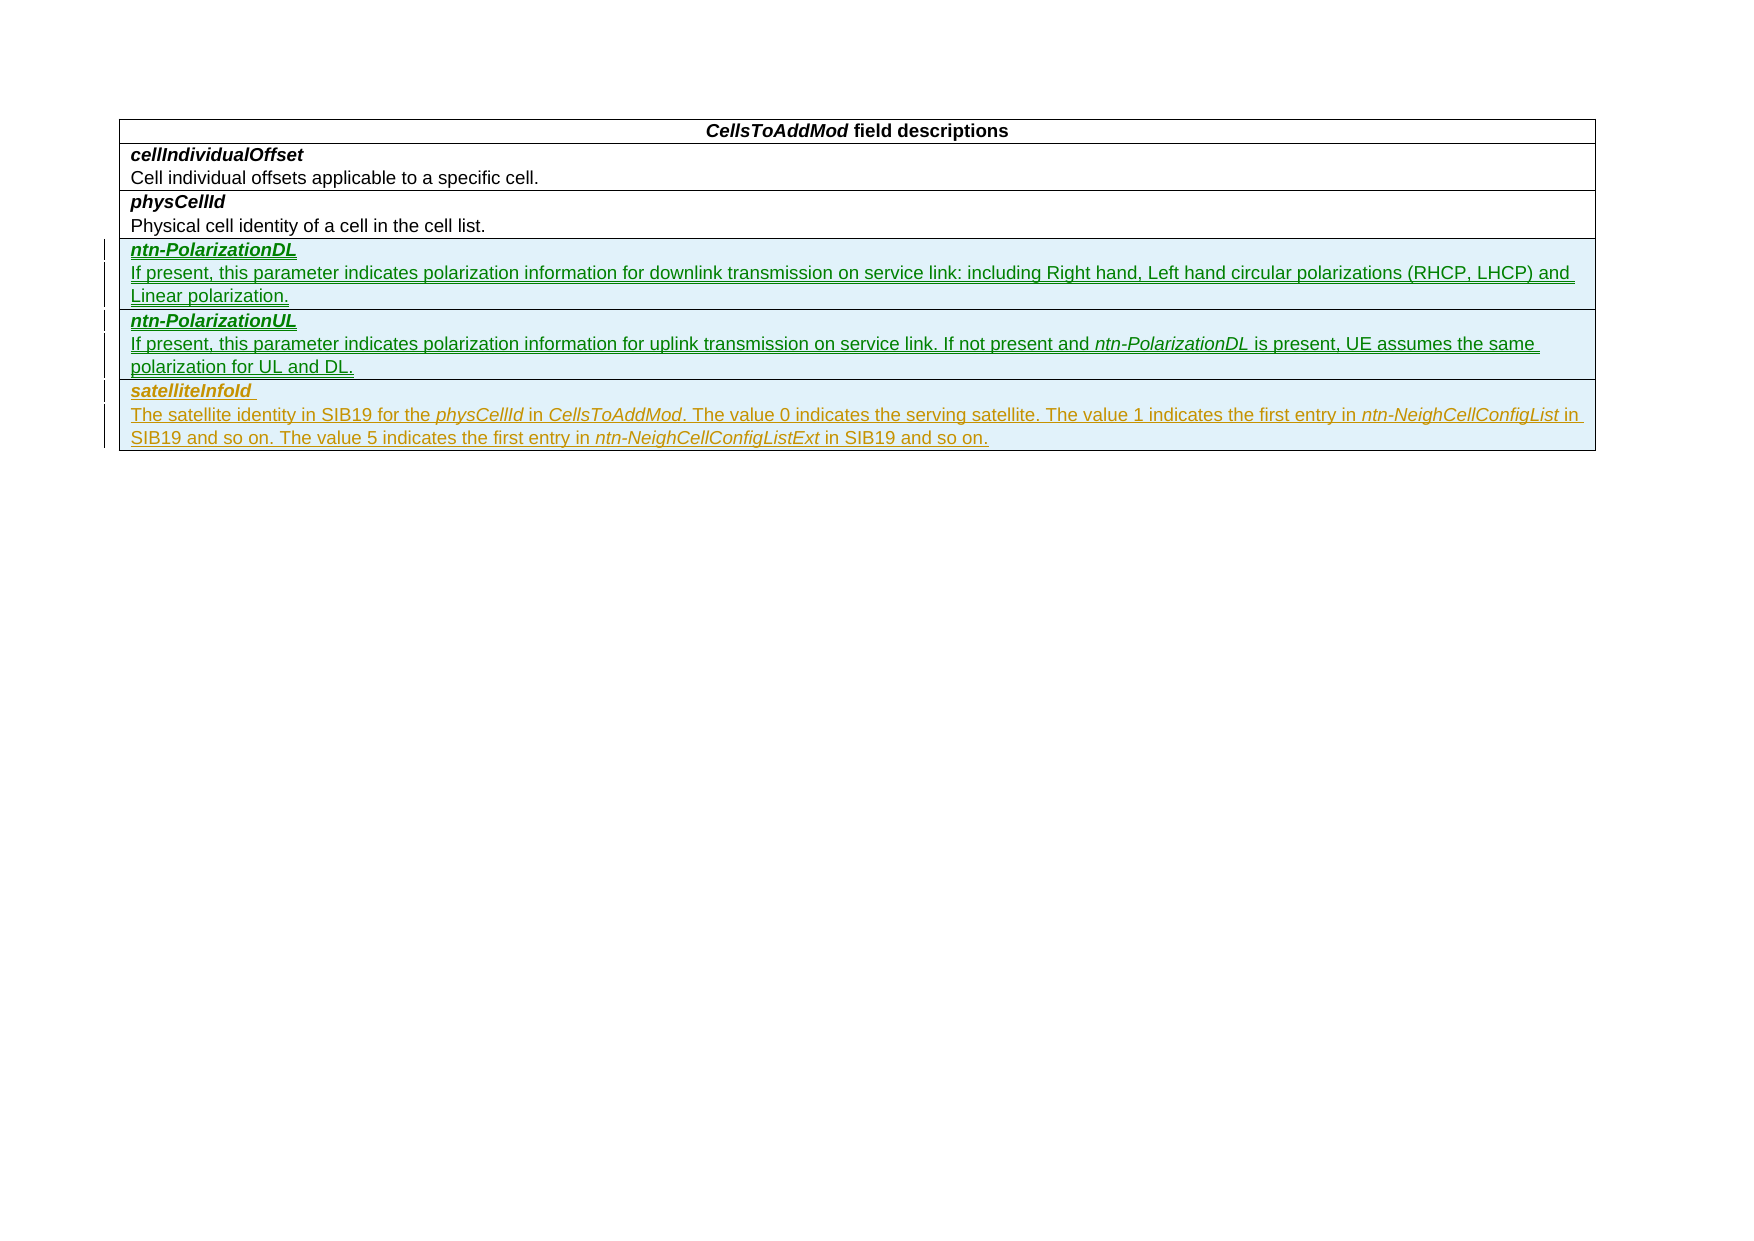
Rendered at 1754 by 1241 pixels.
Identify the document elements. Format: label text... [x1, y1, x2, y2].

table_cell physCellId Physical cell identity of a cell in the cell list. [120, 191, 1595, 238]
table_cell cellIndividualOffset Cell individual offsets applicable to a specific cell. [120, 144, 1595, 190]
table_header CellsToAddMod field descriptions [120, 120, 1595, 143]
